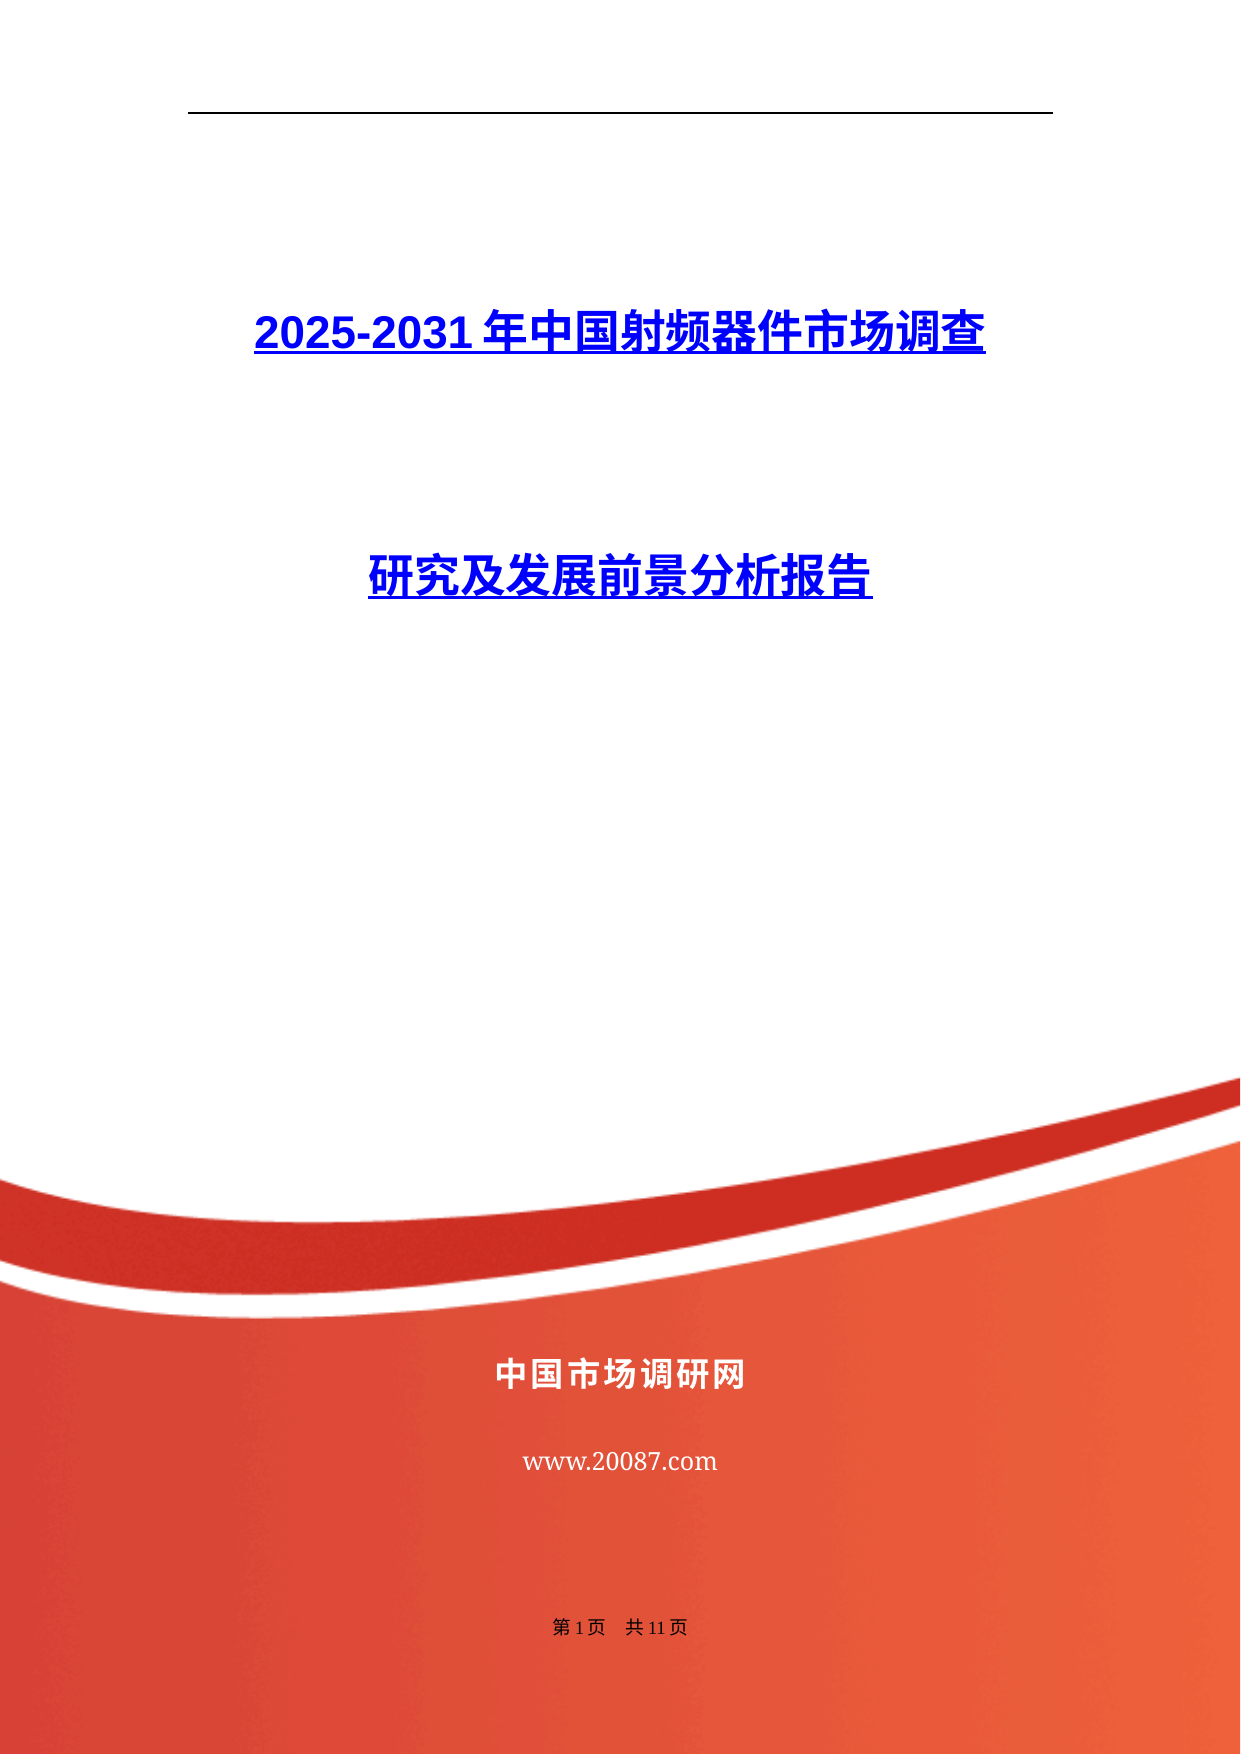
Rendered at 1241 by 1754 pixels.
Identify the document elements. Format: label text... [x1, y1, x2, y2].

subtitle 中国市场调研网 [187, 1339, 1053, 1404]
text www.20087.com [187, 1428, 1053, 1493]
picture [0, 1006, 1241, 1754]
table_header 2025-2031年中国射频器件市场调查研究及发展前景分析报告 [188, 207, 1053, 773]
